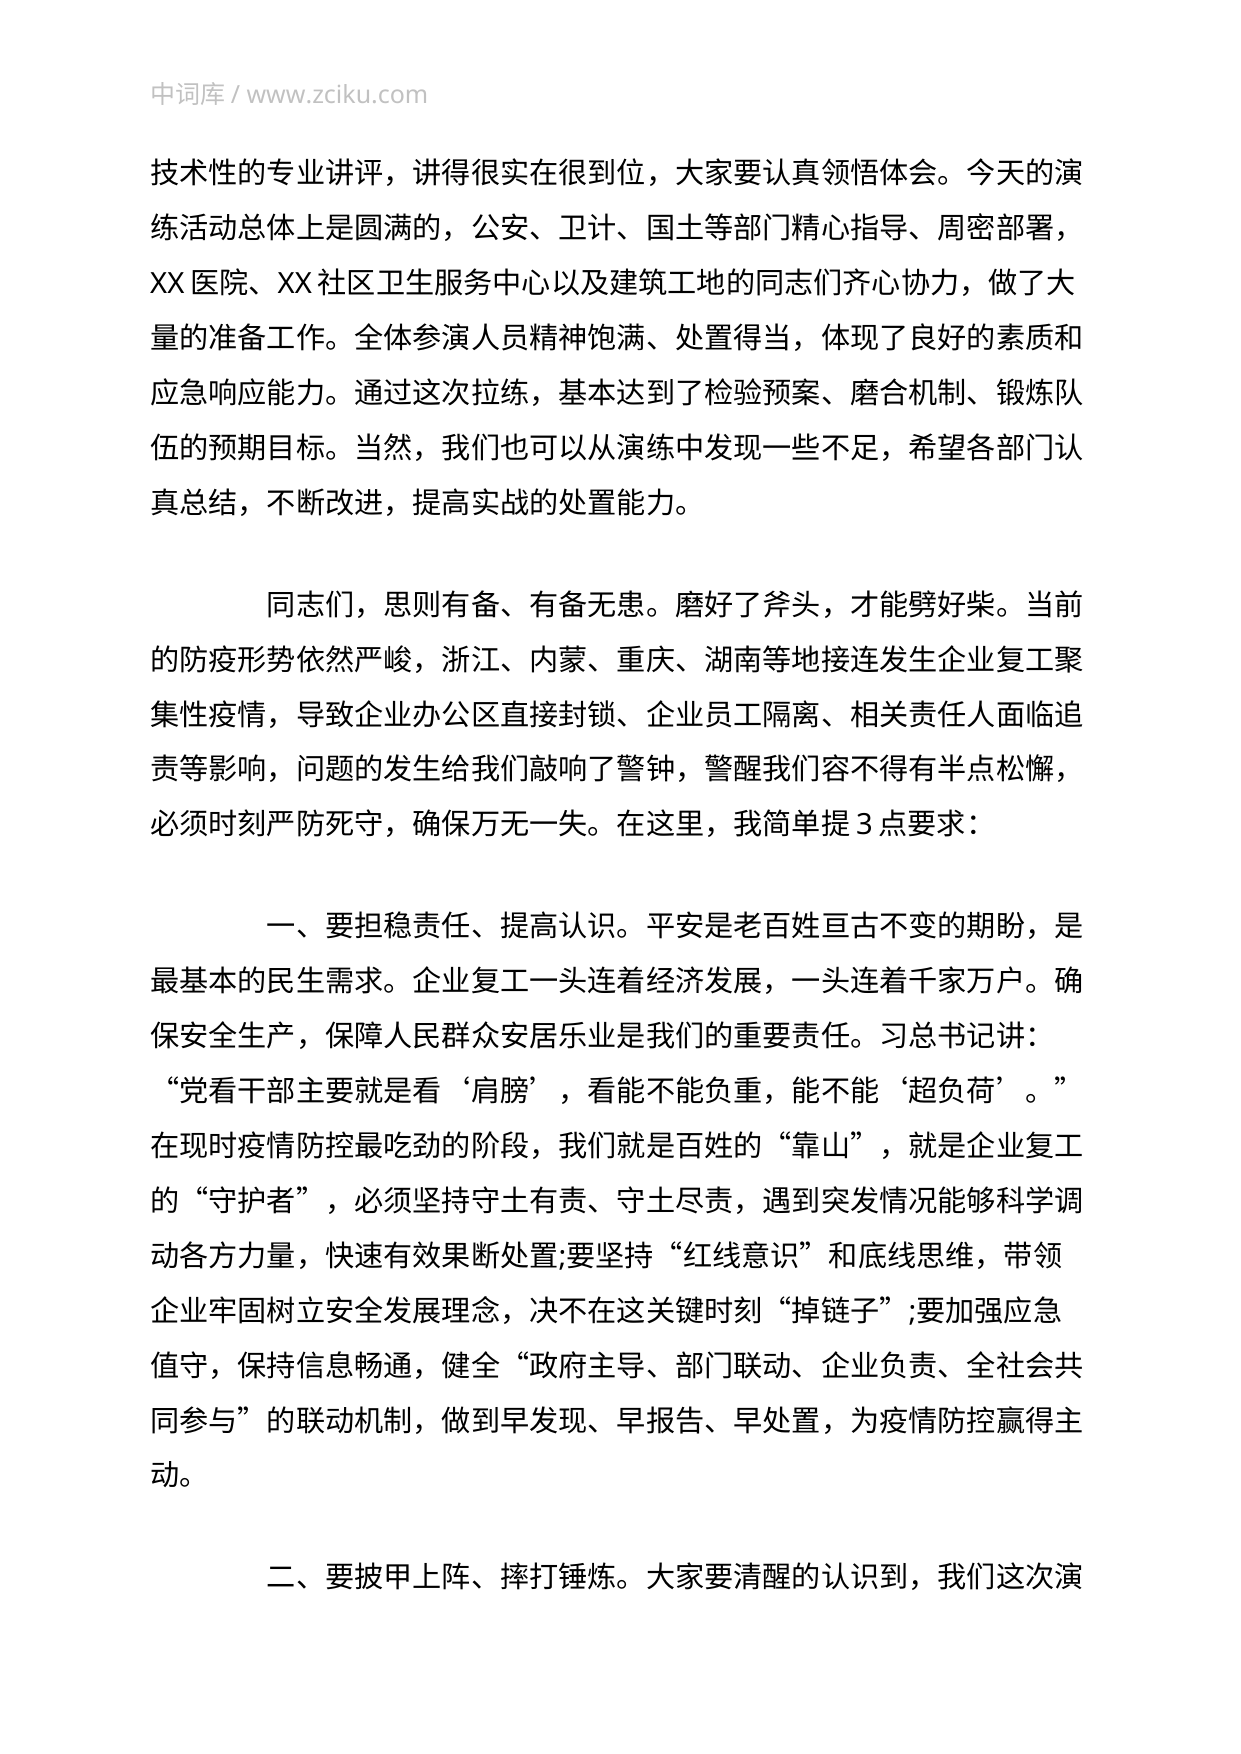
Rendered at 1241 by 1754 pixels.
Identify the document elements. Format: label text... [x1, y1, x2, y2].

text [150, 1554, 1090, 1596]
text 一、要担稳责任、提高认识。平安是老百姓亘古不变的期盼，是最基本的民生需求。企业复工一头连着经济发展，一头连着千家万户。确保安全生产，保障人民群众安居乐业是我们的重要责任。习总书记讲：“党看干部主要就是看‘肩膀’，看能不能负重，能不能‘超负荷’。”在现时疫情防控最吃劲的阶段，我们就是百姓的“靠山”，就是企业复工的“守护者”，必须坚持守土有责、守土尽责，遇到突发情况能够科学调动各方力量，快速有效果断处置;要坚持“红线意识”和底线思维，带领企业牢固树立安全发展理念，决不在这关键时刻“掉链子”;要加强应急值守，保持信息畅通，健全“政府主导、部门联动、企业负责、全社会共同参与”的联动机制，做到早发现、早报告、早处置，为疫情防控赢得主动。 [150, 903, 1090, 1494]
text 同志们，思则有备、有备无患。磨好了斧头，才能劈好柴。当前的防疫形势依然严峻，浙江、内蒙、重庆、湖南等地接连发生企业复工聚集性疫情，导致企业办公区直接封锁、企业员工隔离、相关责任人面临追责等影响，问题的发生给我们敲响了警钟，警醒我们容不得有半点松懈，必须时刻严防死守，确保万无一失。在这里，我简单提3点要求： [150, 581, 1090, 843]
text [150, 150, 1090, 522]
